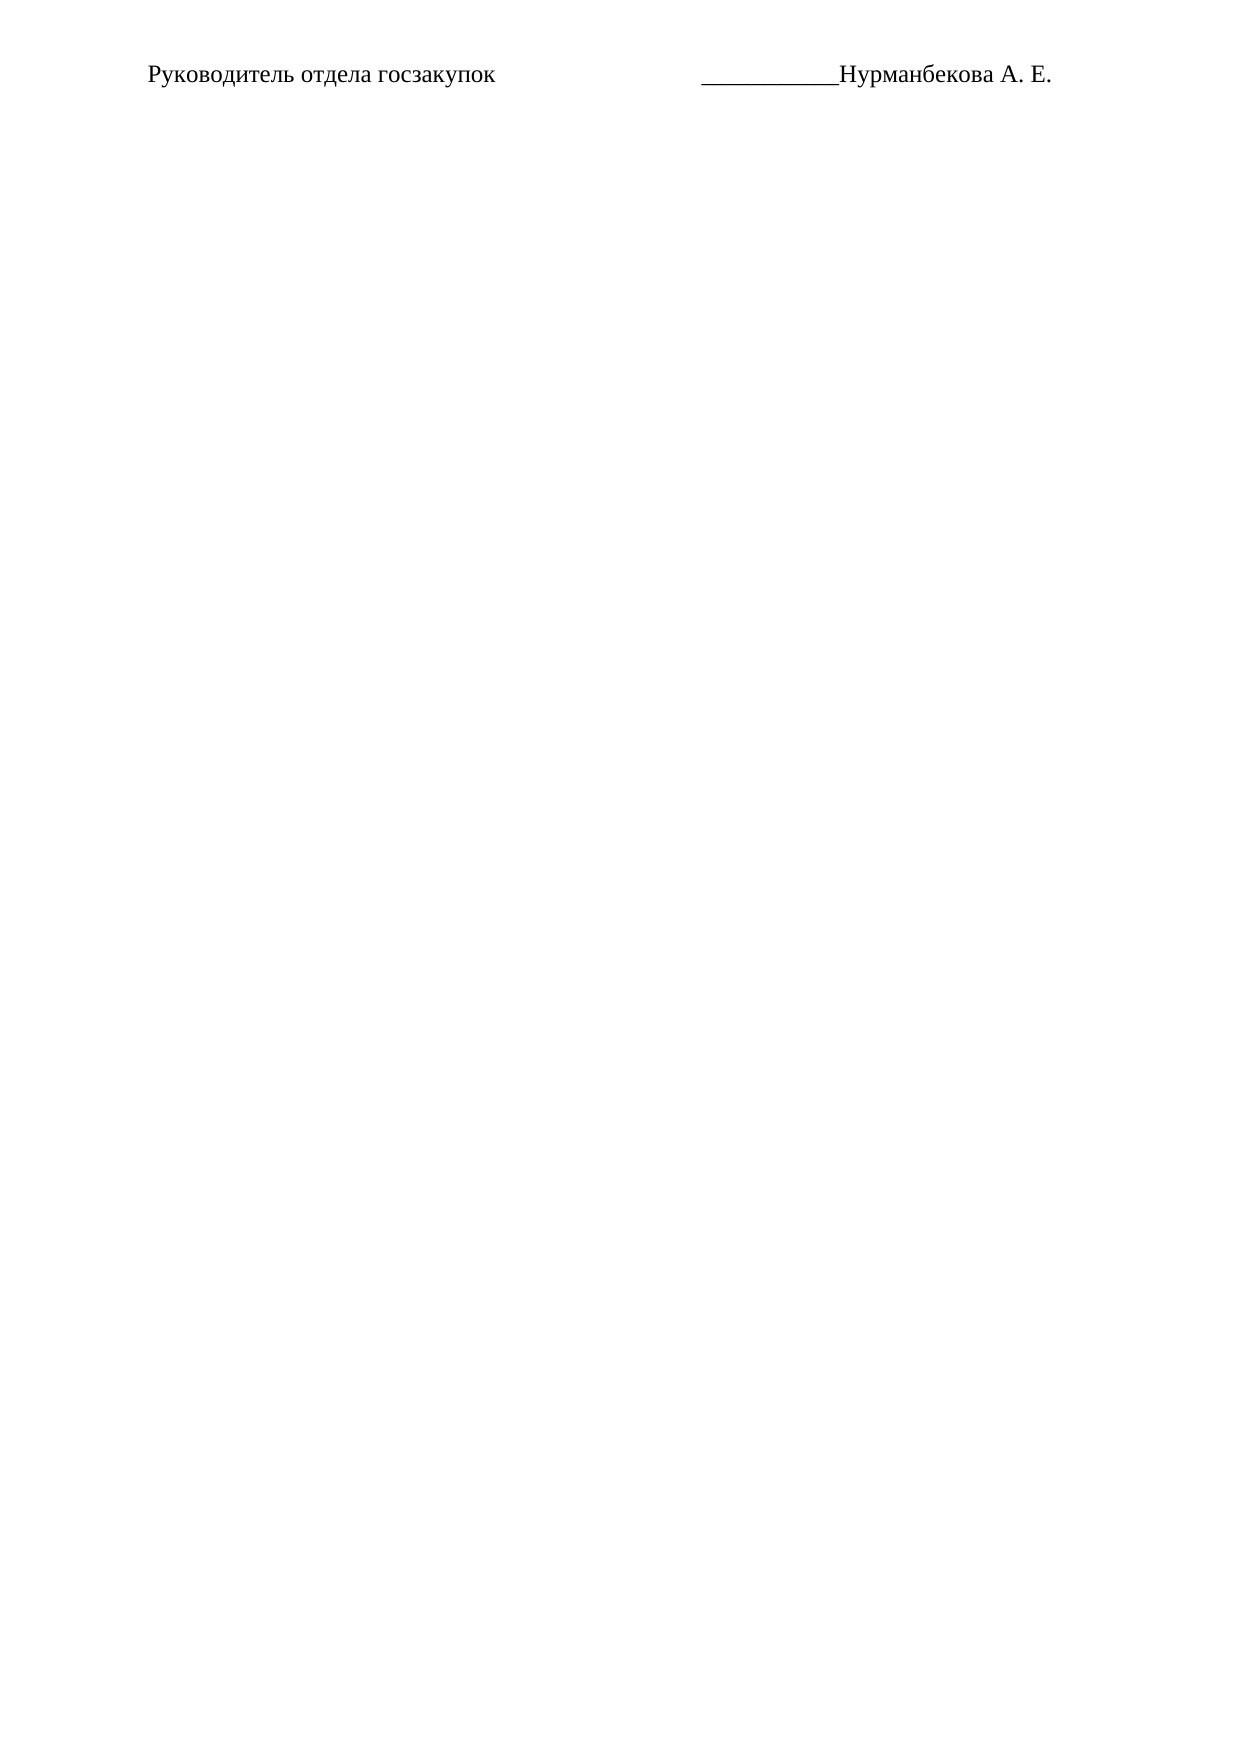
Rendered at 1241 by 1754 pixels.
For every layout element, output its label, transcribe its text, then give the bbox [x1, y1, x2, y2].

text Руководитель отдела госзакупок ___________Нурманбекова А. Е. [103, 59, 1181, 88]
